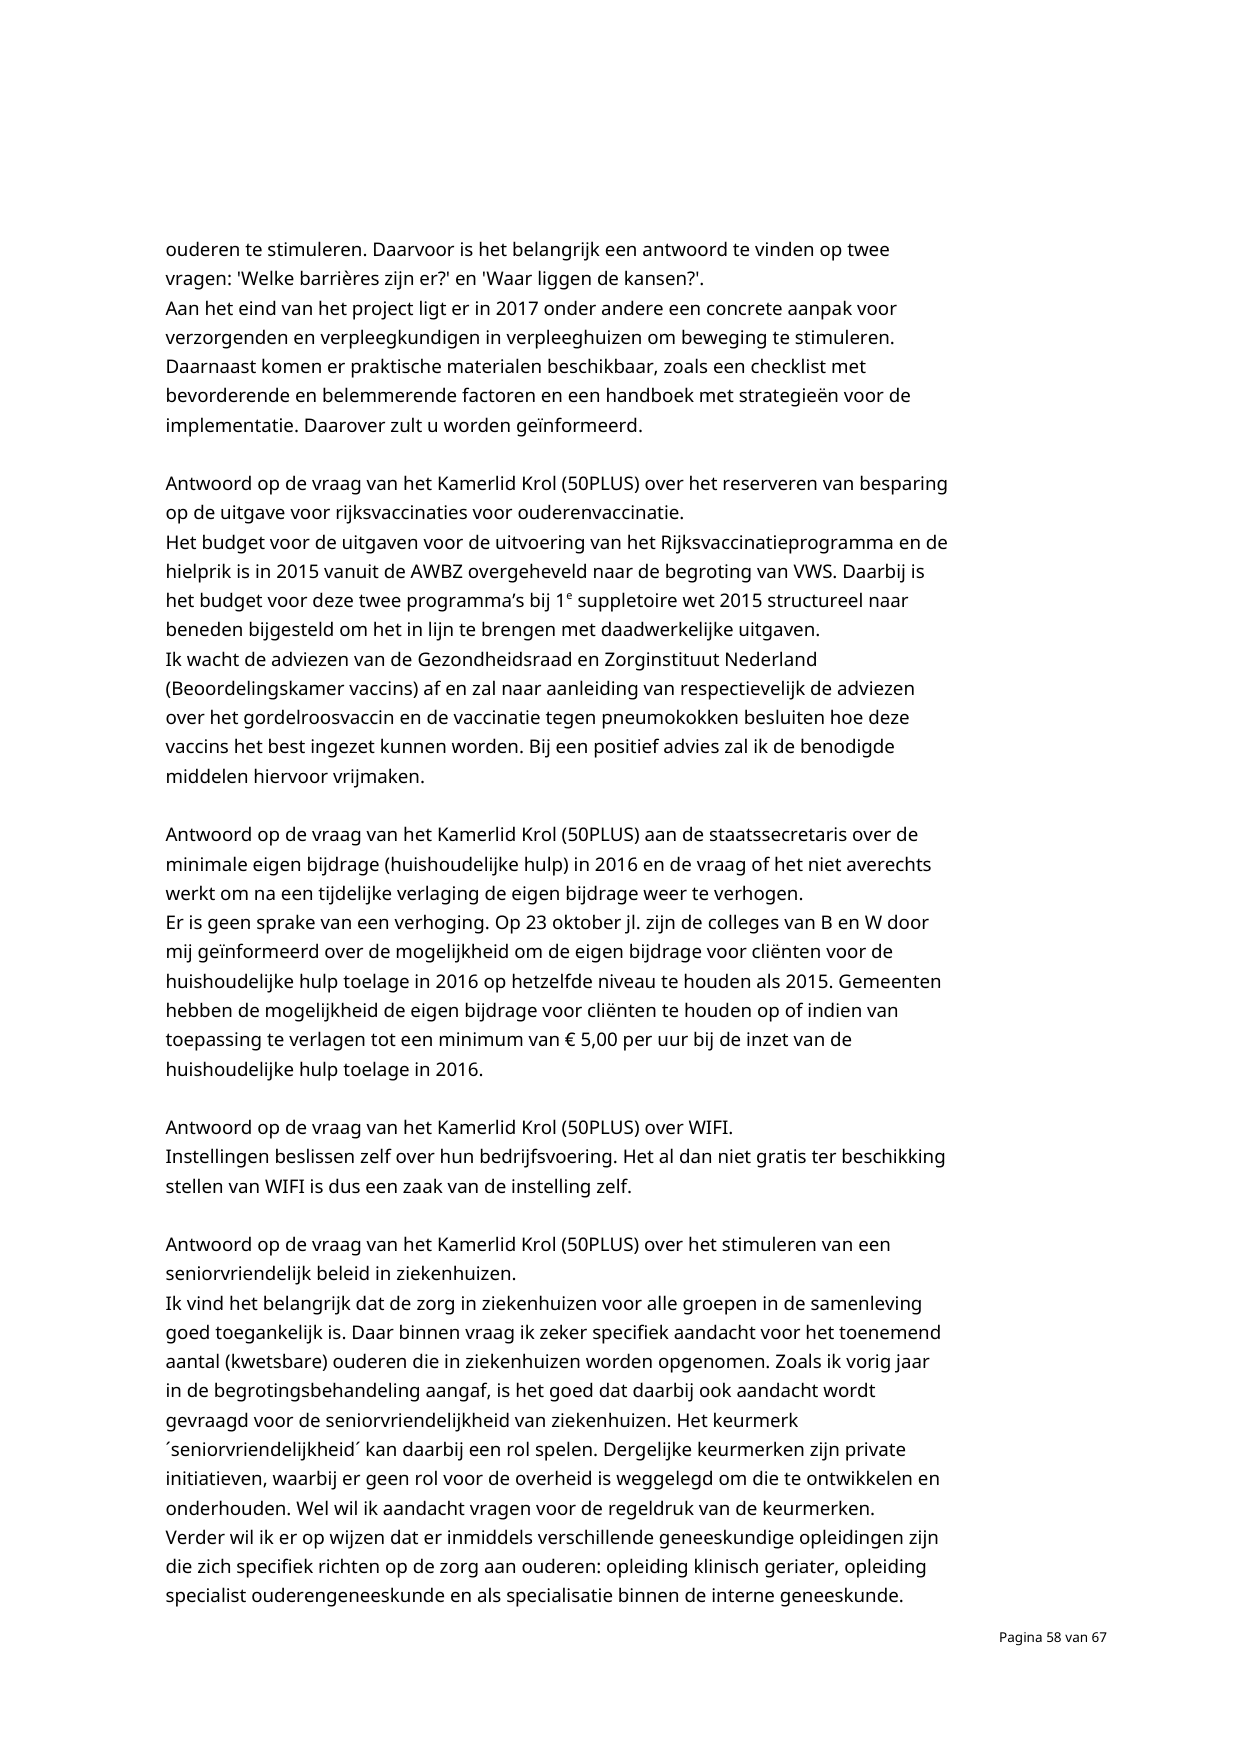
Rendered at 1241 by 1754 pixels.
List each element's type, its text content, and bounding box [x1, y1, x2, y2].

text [165, 236, 950, 291]
text Aan het eind van het project ligt er in 2017 onder andere een concrete aanpak voor verzorgenden en verpleegkundigen in verpleeghuizen om beweging te stimuleren. Daarnaast komen er praktische materialen beschikbaar, zoals een checklist met bevorderende en belemmerende factoren en een handboek met strategieën voor de implementatie. Daarover zult u worden geïnformeerd. [165, 295, 950, 437]
text Het budget voor de uitgaven voor de uitvoering van het Rijksvaccinatieprogramma en de hielprik is in 2015 vanuit de AWBZ overgeheveld naar de begroting van VWS. Daarbij is het budget voor deze twee programma’s bij 1e suppletoire wet 2015 structureel naar beneden bijgesteld om het in lijn te brengen met daadwerkelijke uitgaven. [165, 529, 950, 642]
text Antwoord op de vraag van het Kamerlid () over het reserveren van besparing op de uitgave voor rijksvaccinaties voor ouderenvaccinatie. [165, 470, 950, 525]
text Ik vind het belangrijk dat de zorg in ziekenhuizen voor alle groepen in de samenleving goed toegankelijk is. Daar binnen vraag ik zeker specifiek aandacht voor het toenemend aantal (kwetsbare) ouderen die in ziekenhuizen worden opgenomen. Zoals ik vorig jaar in de begrotingsbehandeling aangaf, is het goed dat daarbij ook aandacht wordt gevraagd voor de seniorvriendelijkheid van ziekenhuizen. Het keurmerk ´seniorvriendelijkheid´ kan daarbij een rol spelen. Dergelijke keurmerken zijn private initiatieven, waarbij er geen rol voor de overheid is weggelegd om die te ontwikkelen en onderhouden. Wel wil ik aandacht vragen voor de regeldruk van de keurmerken. [165, 1290, 950, 1520]
text Instellingen beslissen zelf over hun bedrijfsvoering. Het al dan niet gratis ter beschikking stellen van WIFI is dus een zaak van de instelling zelf. [165, 1144, 950, 1198]
text Antwoord op de vraag van het Kamerlid () aan de staatssecretaris over de minimale eigen bijdrage (huishoudelijke hulp) in 2016 en de vraag of het niet averechts werkt om na een tijdelijke verlaging de eigen bijdrage weer te verhogen. [165, 792, 950, 906]
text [165, 1524, 950, 1608]
text Antwoord op de vraag van het Kamerlid Krol (50PLUS) over het stimuleren van een seniorvriendelijk beleid in ziekenhuizen. [165, 1202, 950, 1286]
text Ik wacht de adviezen van de Gezondheidsraad en Zorginstituut Nederland (Beoordelingskamer vaccins) af en zal naar aanleiding van respectievelijk de adviezen over het gordelroosvaccin en de vaccinatie tegen pneumokokken besluiten hoe deze vaccins het best ingezet kunnen worden. Bij een positief advies zal ik de benodigde middelen hiervoor vrijmaken. [165, 646, 950, 789]
text Er is geen sprake van een verhoging. Op 23 oktober jl. zijn de colleges van B en W door mij geïnformeerd over de mogelijkheid om de eigen bijdrage voor cliënten voor de huishoudelijke hulp toelage in 2016 op hetzelfde niveau te houden als 2015. Gemeenten hebben de mogelijkheid de eigen bijdrage voor cliënten te houden op of indien van toepassing te verlagen tot een minimum van € 5,00 per uur bij de inzet van de huishoudelijke hulp toelage in 2016. [165, 909, 950, 1081]
text Antwoord op de vraag van het Kamerlid () over WIFI. [165, 1085, 950, 1140]
